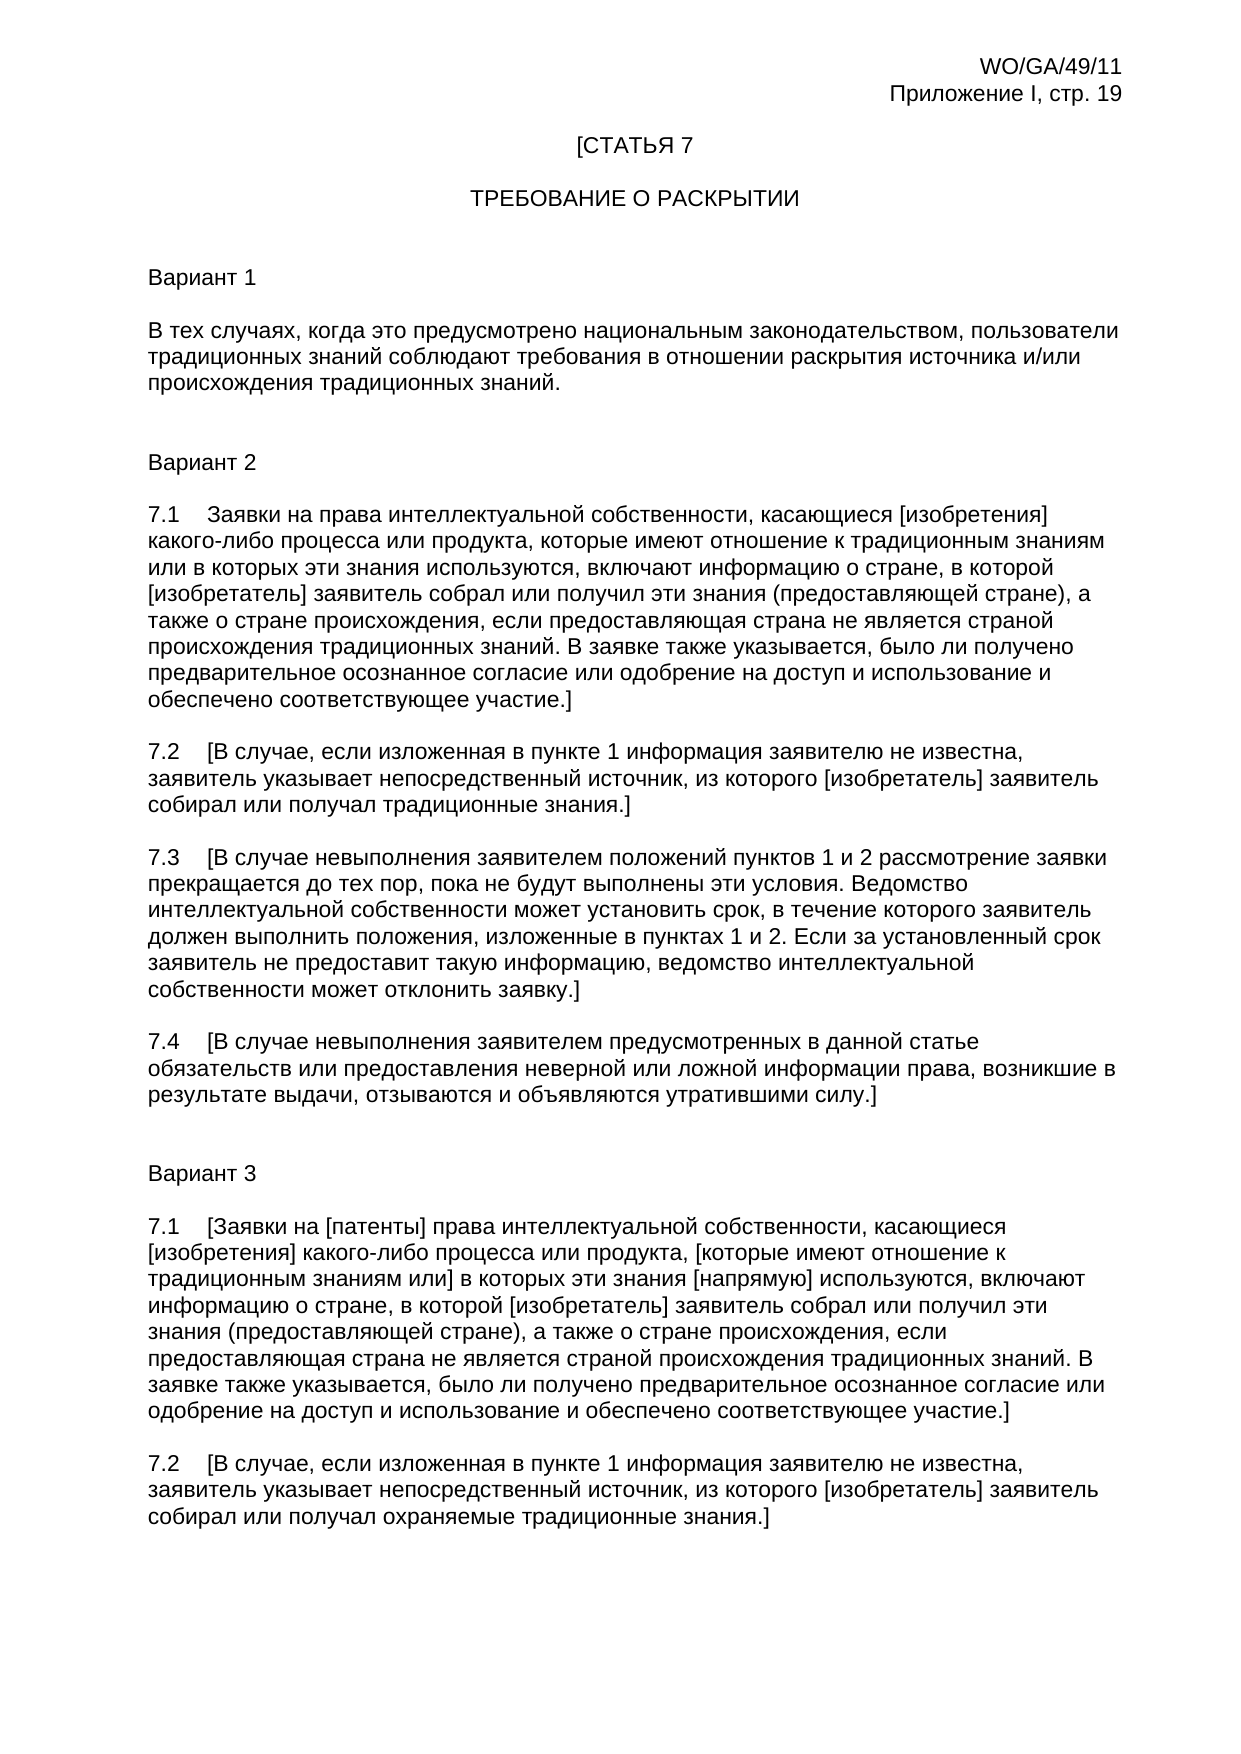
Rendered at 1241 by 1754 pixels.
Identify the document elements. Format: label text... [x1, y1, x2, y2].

text 7.1 Заявки на права интеллектуальной собственности, касающиеся [изобретения] какого-либо процесса или продукта, которые имеют отношение к традиционным знаниям или в которых эти знания используются, включают информацию о стране, в которой [изобретатель] заявитель собрал или получил эти знания (предоставляющей стране), а также о стране происхождения, если предоставляющая страна не является страной происхождения традиционных знаний. В заявке также указывается, было ли получено предварительное осознанное согласие или одобрение на доступ и использование и обеспечено соответствующее участие.] [148, 501, 1122, 712]
text Вариант 3 [148, 1160, 1122, 1186]
text 7.1 [Заявки на [патенты] права интеллектуальной собственности, касающиеся [изобретения] какого-либо процесса или продукта, [которые имеют отношение к традиционным знаниям или] в которых эти знания [напрямую] используются, включают информацию о стране, в которой [изобретатель] заявитель собрал или получил эти знания (предоставляющей стране), а также о стране происхождения, если предоставляющая страна не является страной происхождения традиционных знаний. В заявке также указывается, было ли получено предварительное осознанное согласие или одобрение на доступ и использование и обеспечено соответствующее участие.] [148, 1213, 1122, 1423]
text [СТАТЬЯ 7 [148, 132, 1122, 158]
text 7.2 [В случае, если изложенная в пункте 1 информация заявителю не известна, заявитель указывает непосредственный источник, из которого [изобретатель] заявитель собирал или получал охраняемые традиционные знания.] [148, 1450, 1122, 1529]
text Вариант 2 [148, 448, 1122, 475]
text 7.2 [В случае, если изложенная в пункте 1 информация заявителю не известна, заявитель указывает непосредственный источник, из которого [изобретатель] заявитель собирал или получал традиционные знания.] [148, 738, 1122, 817]
text В тех случаях, когда это предусмотрено национальным законодательством, пользователи традиционных знаний соблюдают требования в отношении раскрытия источника и/или происхождения традиционных знаний. [148, 317, 1122, 396]
text Вариант 1 [148, 264, 1122, 290]
text ТРЕБОВАНИЕ О РАСКРЫТИИ [148, 185, 1122, 211]
text 7.3 [В случае невыполнения заявителем положений пунктов 1 и 2 рассмотрение заявки прекращается до тех пор, пока не будут выполнены эти условия. Ведомство интеллектуальной собственности может установить срок, в течение которого заявитель должен выполнить положения, изложенные в пунктах 1 и 2. Если за установленный срок заявитель не предоставит такую информацию, ведомство интеллектуальной собственности может отклонить заявку.] [148, 844, 1122, 1002]
text 7.4 [В случае невыполнения заявителем предусмотренных в данной статье обязательств или предоставления неверной или ложной информации права, возникшие в результате выдачи, отзываются и объявляются утратившими силу.] [148, 1028, 1122, 1107]
